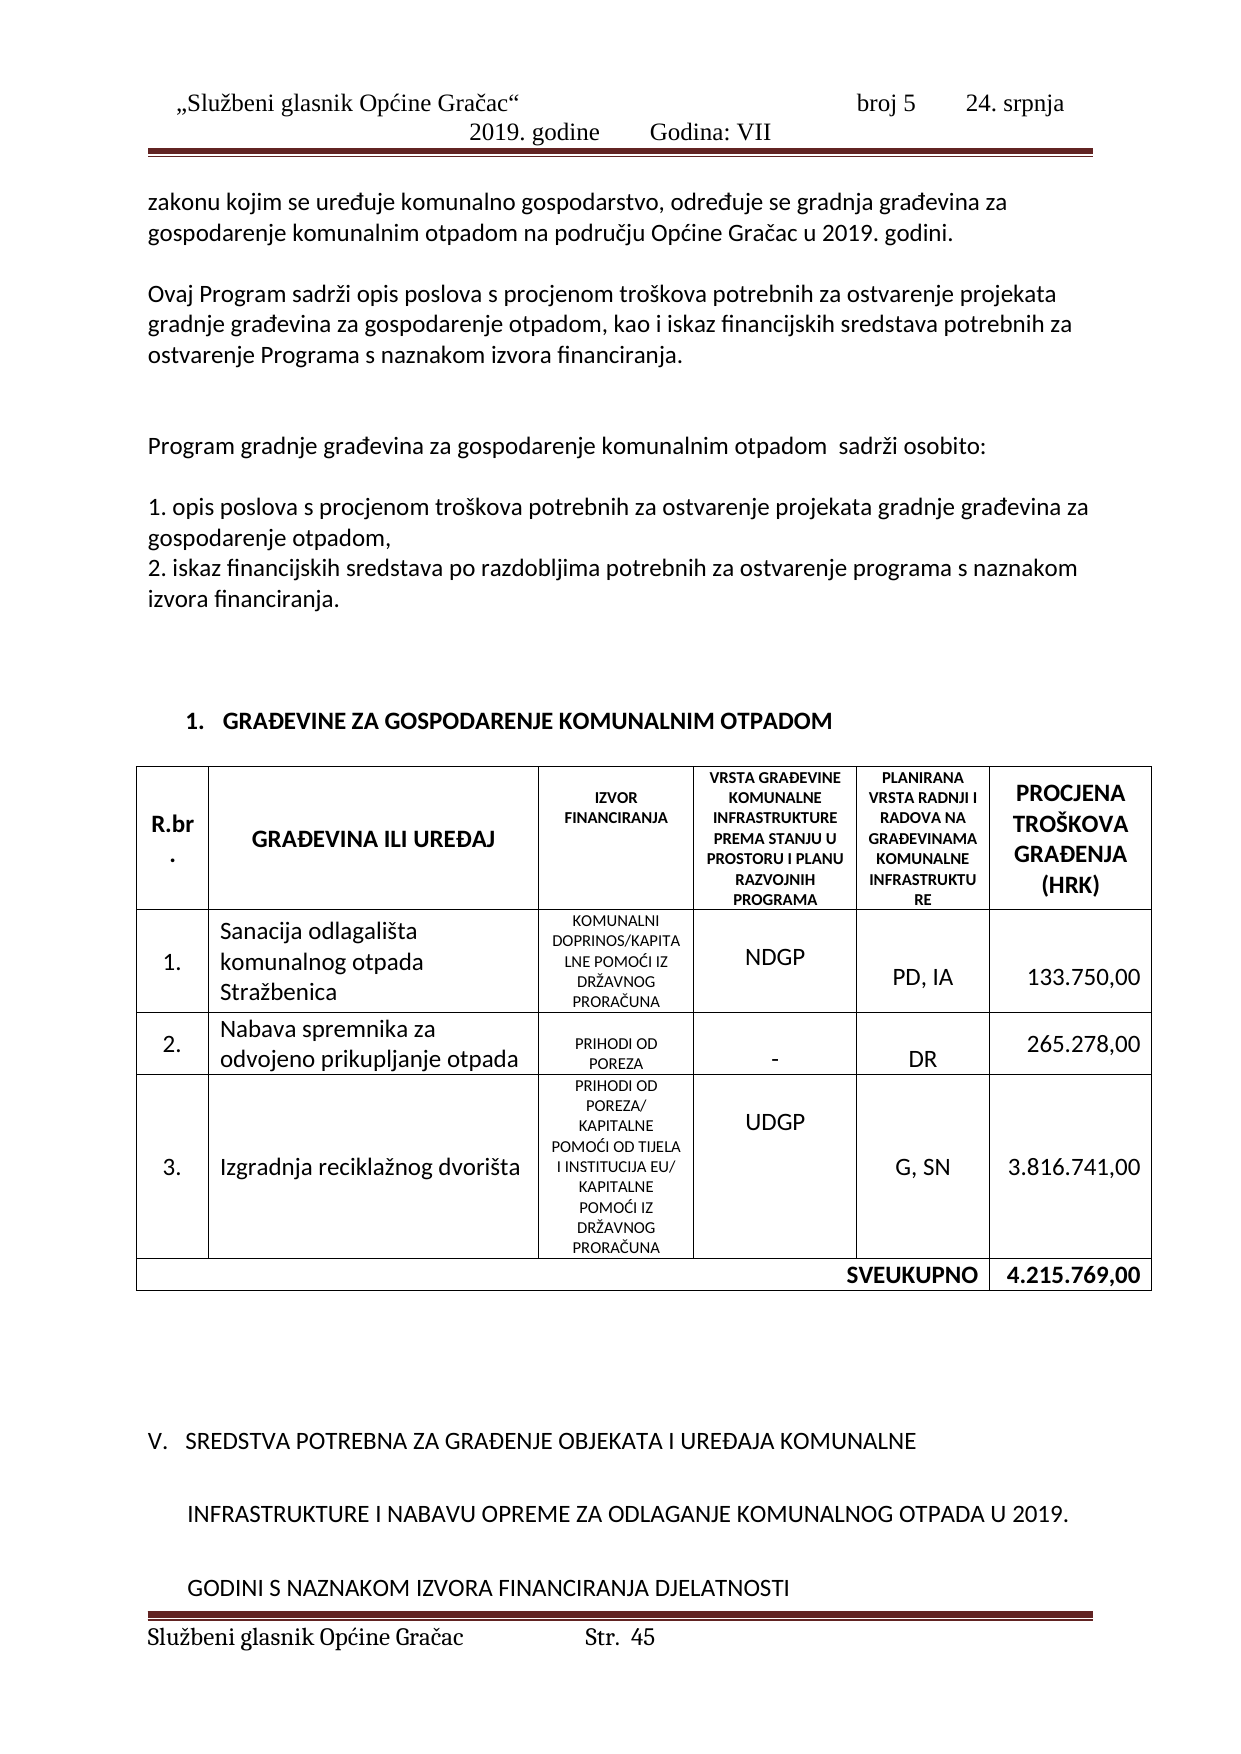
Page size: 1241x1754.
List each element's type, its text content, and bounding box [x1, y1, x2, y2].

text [148, 186, 1093, 247]
table_cell - [694, 1013, 856, 1074]
table_header PROCJENA TROŠKOVA GRAĐENJA (HRK) [990, 767, 1151, 909]
text Program gradnje građevina za gospodarenje komunalnim otpadom sadrži osobito: [148, 430, 1093, 461]
table_cell Nabava spremnika za odvojeno prikupljanje otpada [209, 1013, 538, 1074]
table_cell KOMUNALNI DOPRINOS/KAPITALNE POMOĆI IZ DRŽAVNOG PRORAČUNA [539, 910, 693, 1012]
table_cell [137, 1013, 208, 1074]
list GRAĐEVINE ZA GOSPODARENJE KOMUNALNIM OTPADOM [185, 705, 1093, 736]
table_cell Sanacija odlagališta komunalnog otpada Stražbenica [209, 910, 538, 1012]
table_cell 133.750,00 [990, 910, 1151, 1012]
table_cell PD, IA [857, 910, 989, 1012]
table_cell PRIHODI OD POREZA [539, 1013, 693, 1074]
table_cell [137, 1075, 208, 1258]
table_cell DR [857, 1013, 989, 1074]
text 2. iskaz financijskih sredstava po razdobljima potrebnih za ostvarenje programa s naznakom izvora financiranja. [148, 552, 1093, 613]
table_header IZVOR FINANCIRANJA [539, 767, 693, 909]
table_header R.br. [137, 767, 208, 909]
table_cell [137, 910, 208, 1012]
table_cell PRIHODI OD POREZA/ KAPITALNE POMOĆI OD TIJELA I INSTITUCIJA EU/ KAPITALNE POMOĆI IZ DRŽAVNOG PRORAČUNA [539, 1075, 693, 1258]
table_cell NDGP [694, 910, 856, 1012]
table_cell 4.215.769,00 [990, 1259, 1151, 1289]
table_header PLANIRANA VRSTA RADNJI I RADOVA NA GRAĐEVINAMA KOMUNALNE INFRASTRUKTURE [857, 767, 989, 909]
text V. SREDSTVA POTREBNA ZA GRAĐENJE OBJEKATA I UREĐAJA KOMUNALNE [148, 1425, 1093, 1456]
table_cell SVEUKUPNO [137, 1259, 989, 1289]
table_cell 265.278,00 [990, 1013, 1151, 1074]
table_cell 3.816.741,00 [990, 1075, 1151, 1258]
table_header VRSTA GRAĐEVINE KOMUNALNE INFRASTRUKTURE PREMA STANJU U PROSTORU I PLANU RAZVOJNIH PROGRAMA [694, 767, 856, 909]
table_header GRAĐEVINA ILI UREĐAJ [209, 767, 538, 909]
text GODINI S NAZNAKOM IZVORA FINANCIRANJA DJELATNOSTI [148, 1572, 1093, 1603]
table_cell Izgradnja reciklažnog dvorišta [209, 1075, 538, 1258]
text INFRASTRUKTURE I NABAVU OPREME ZA ODLAGANJE KOMUNALNOG OTPADA U 2019. [148, 1499, 1093, 1529]
table_cell UDGP [694, 1075, 856, 1258]
text 1. opis poslova s procjenom troškova potrebnih za ostvarenje projekata gradnje građevina za gospodarenje otpadom, [148, 491, 1093, 552]
text Ovaj Program sadrži opis poslova s procjenom troškova potrebnih za ostvarenje projekata gradnje građevina za gospodarenje otpadom, kao i iskaz financijskih sredstava potrebnih za ostvarenje Programa s naznakom izvora financiranja. [148, 278, 1093, 369]
table_cell G, SN [857, 1075, 989, 1258]
